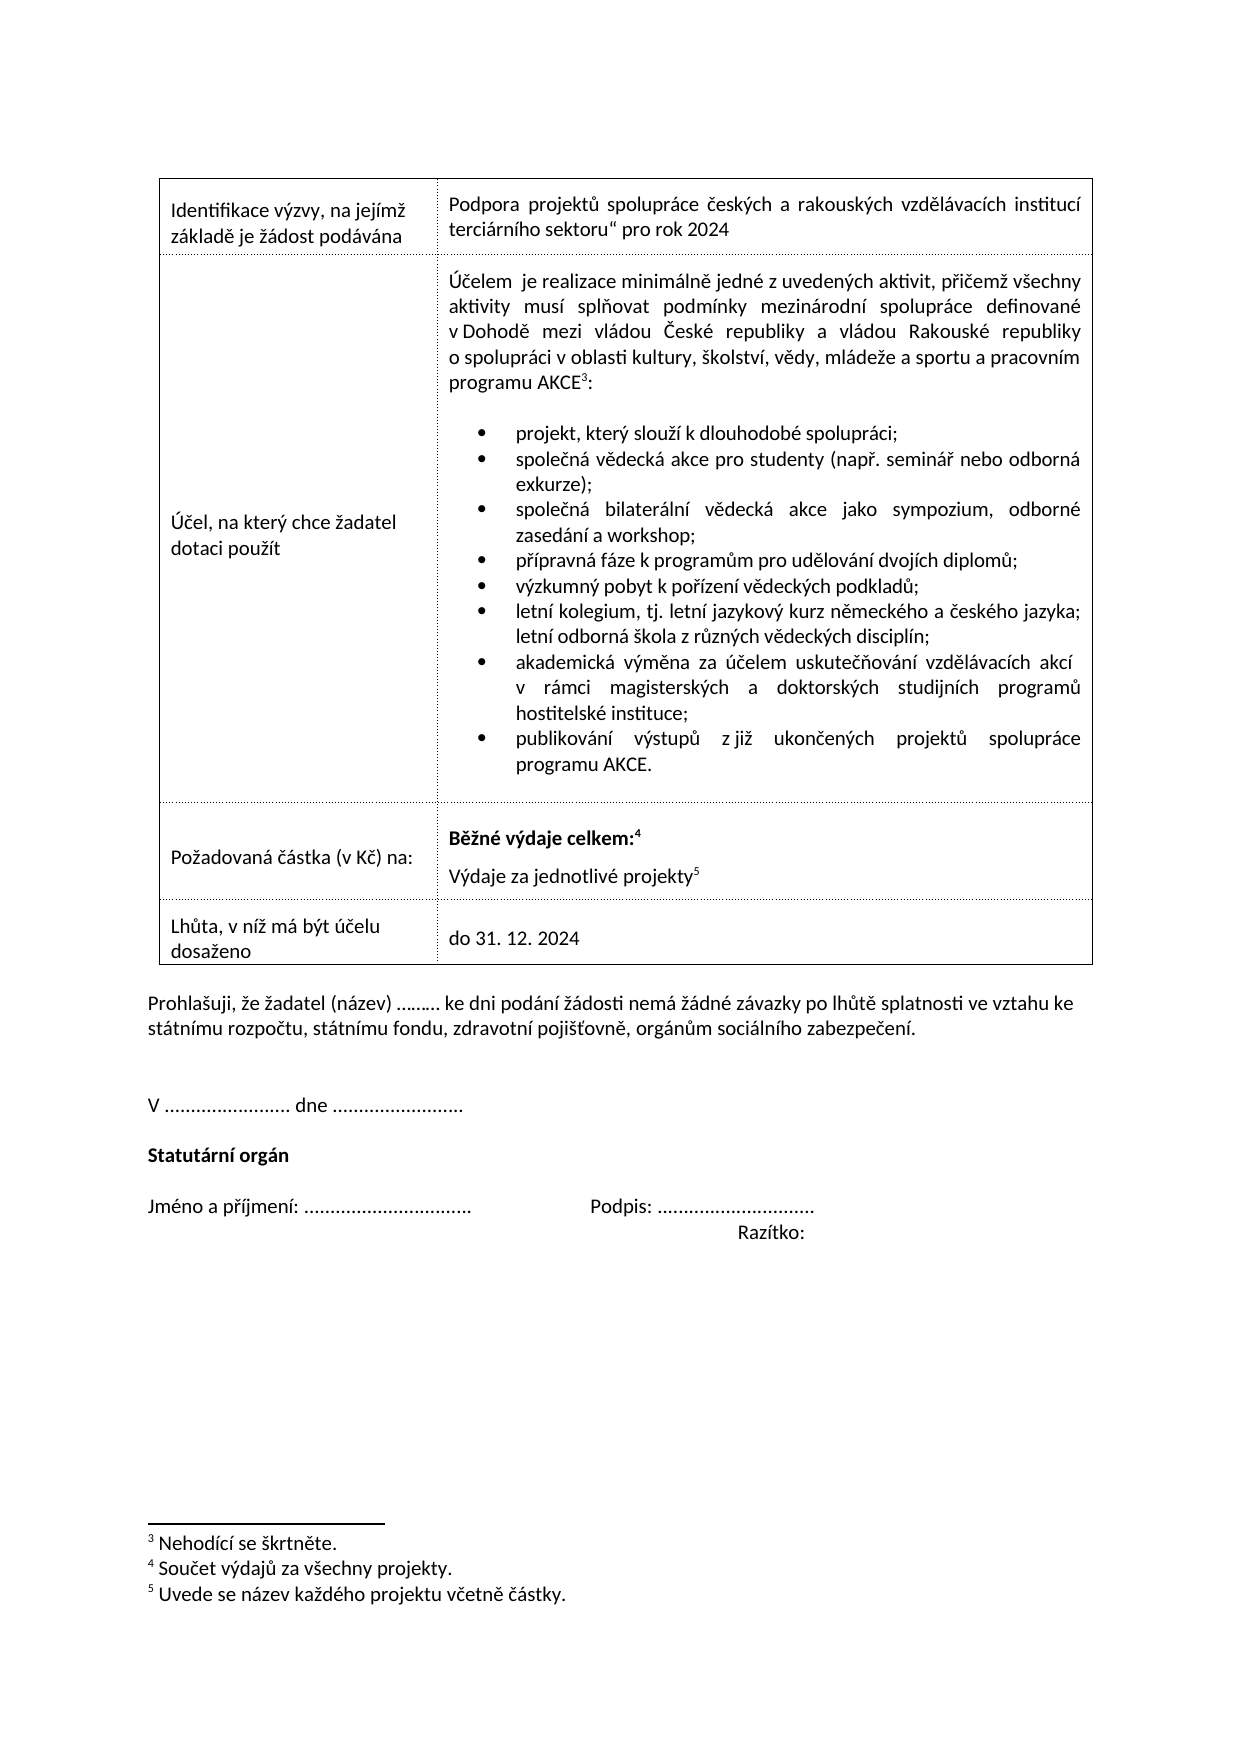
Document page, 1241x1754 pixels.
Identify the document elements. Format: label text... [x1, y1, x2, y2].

table_cell Lhůta, v níž má být účelu dosaženo [160, 899, 437, 964]
table_cell do 31. 12. 2024 [437, 899, 1092, 964]
table_cell Účel, na který chce žadatel dotaci použít [160, 254, 437, 802]
text Statutární orgán [148, 1143, 1093, 1168]
table_header Podpora projektů spolupráce českých a rakouských vzdělávacích institucí terciárního sektoru“ pro rok 2024 [437, 179, 1092, 254]
text Prohlašuji, že žadatel (název) ……… ke dni podání žádosti nemá žádné závazky po lhůtě splatnosti ve vztahu ke státnímu rozpočtu, státnímu fondu, zdravotní pojišťovně, orgánům sociálního zabezpečení. [148, 990, 1093, 1041]
table_header Identifikace výzvy, na jejímž základě je žádost podávána [160, 179, 437, 254]
table_cell Účelem je realizace minimálně jedné z uvedených aktivit, přičemž všechny aktivity musí splňovat podmínky mezinárodní spolupráce definované v Dohodě mezi vládou České republiky a vládou Rakouské republiky o spolupráci v oblasti kultury, školství, vědy, mládeže a sportu a pracovním programu AKCE: projekt, který slouží k dlouhodobé spolupráci; společná vědecká akce pro studenty (např. seminář nebo odborná exkurze); společná bilaterální vědecká akce jako sympozium, odborné zasedání a workshop; přípravná fáze k programům pro udělování dvojích diplomů; výzkumný pobyt k pořízení vědeckých podkladů; letní kolegium, tj. letní jazykový kurz německého a českého jazyka; letní odborná škola z různých vědeckých disciplín; akademická výměna za účelem uskutečňování vzdělávacích akcí v rámci magisterských a doktorských studijních programů hostitelské instituce; publikování výstupů z již ukončených projektů spolupráce programu AKCE. [437, 254, 1092, 802]
text Jméno a příjmení: ................................ Podpis: .............................. [148, 1193, 1093, 1219]
text Razítko: [148, 1219, 1093, 1244]
table_cell Běžné výdaje celkem: Výdaje za jednotlivé projekty [437, 802, 1092, 899]
table_cell Požadovaná částka (v Kč) na: [160, 802, 437, 899]
text V ........................ dne ......................... [148, 1092, 1093, 1117]
